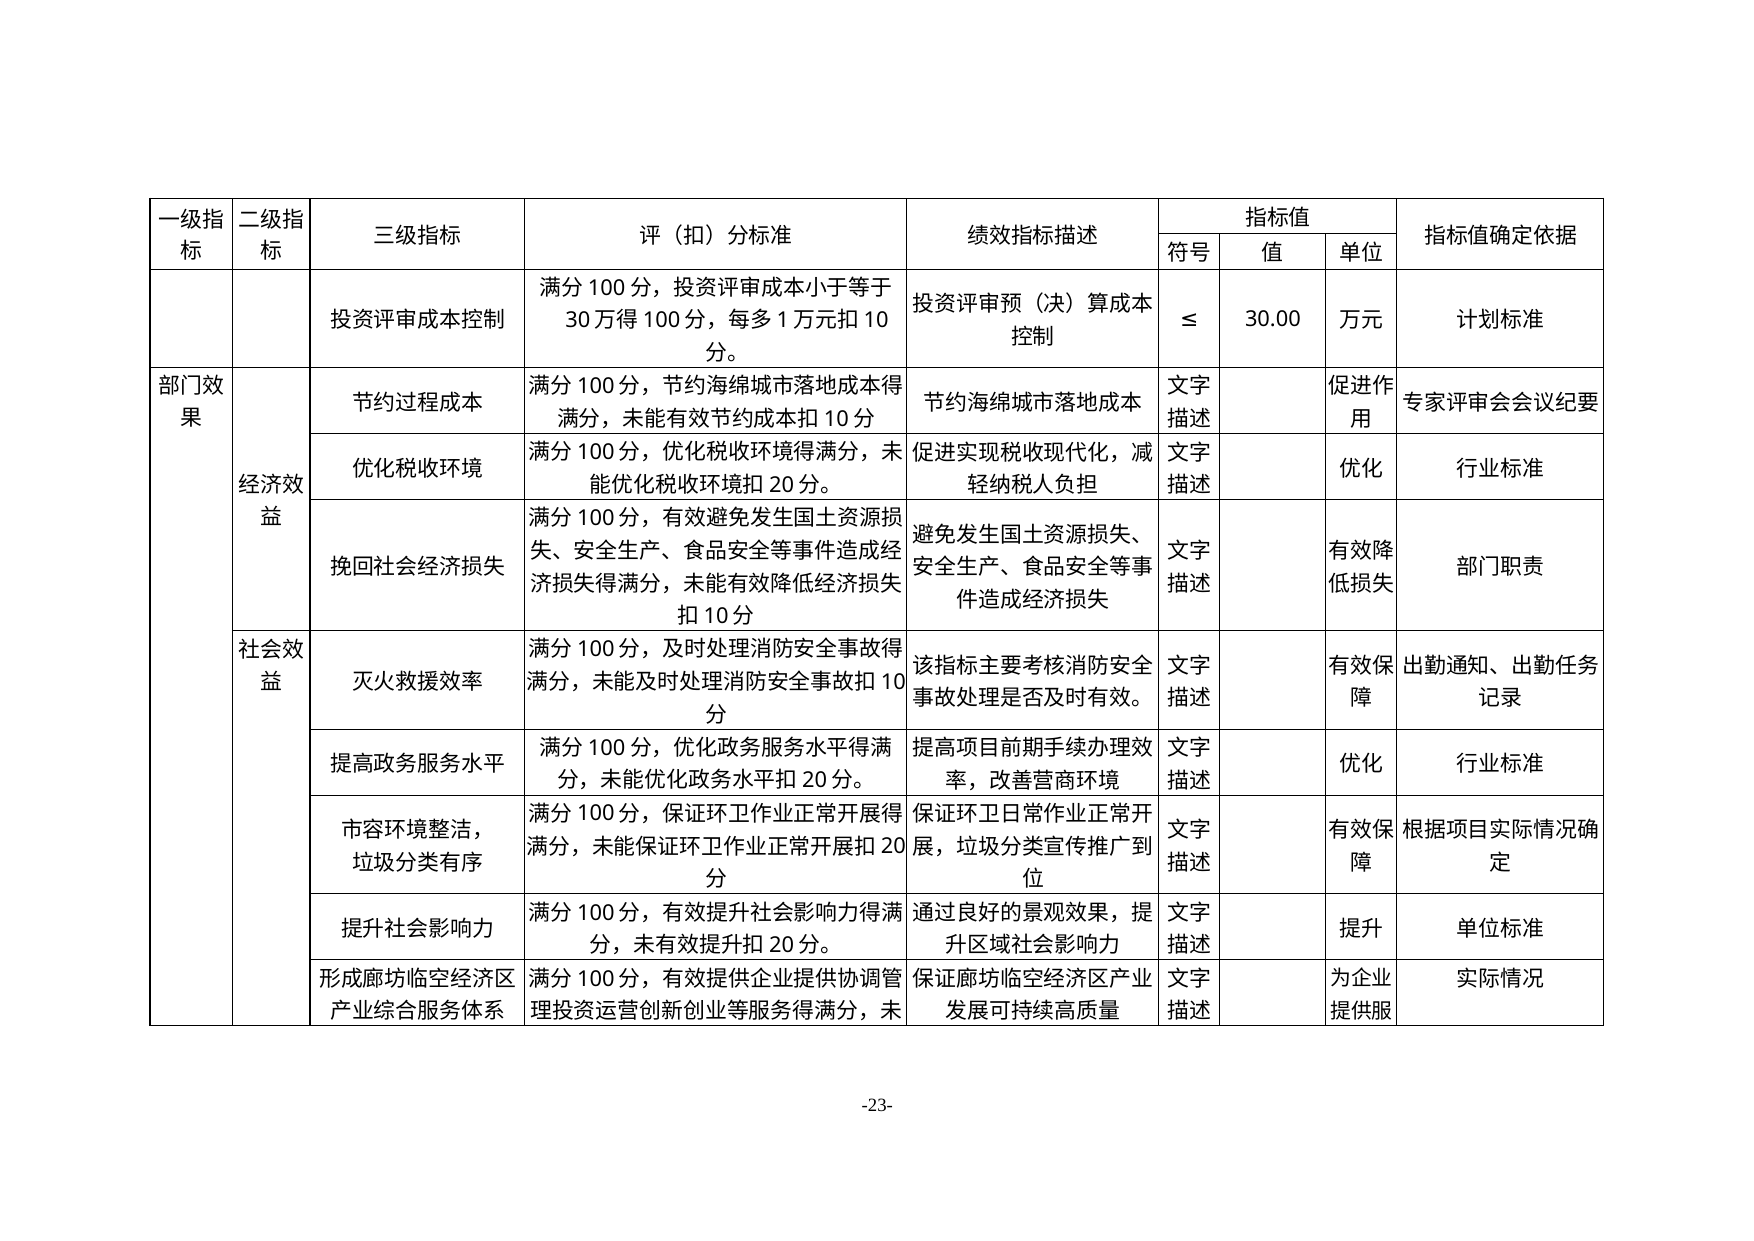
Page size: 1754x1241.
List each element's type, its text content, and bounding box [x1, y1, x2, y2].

table_header 指标值确定依据 [1397, 199, 1603, 268]
table_cell 值 [1220, 234, 1325, 268]
table_cell 万元 [1326, 270, 1396, 367]
table_header 绩效指标描述 [907, 199, 1158, 268]
table_cell 优化 [1326, 730, 1396, 795]
table_cell 行业标准 [1397, 434, 1603, 499]
table_cell [1220, 894, 1325, 959]
table_cell 促进作用 [1326, 368, 1396, 433]
table_cell 提高项目前期手续办理效率，改善营商环境 [907, 730, 1158, 795]
table_cell 保证环卫日常作业正常开展，垃圾分类宣传推广到位 [907, 796, 1158, 893]
table_cell 出勤通知、出勤任务记录 [1397, 631, 1603, 729]
table_cell 经济效益 [233, 368, 309, 630]
table_cell 单位 [1326, 234, 1396, 268]
table_cell 挽回社会经济损失 [311, 500, 524, 630]
table_cell 部门效果 [151, 368, 232, 1025]
table_cell 灭火救援效率 [311, 631, 524, 729]
table_cell 有效保障 [1326, 631, 1396, 729]
table_cell 社会效益 [233, 631, 309, 1025]
table_cell 满分100分，投资评审成本小于等于30万得100分，每多1万元扣10分。 [525, 270, 906, 367]
table_header 评（扣）分标准 [525, 199, 906, 268]
table_cell 根据项目实际情况确定 [1397, 796, 1603, 893]
table_cell 行业标准 [1397, 730, 1603, 795]
table_cell 通过良好的景观效果，提升区域社会影响力 [907, 894, 1158, 959]
table_cell 专家评审会会议纪要 [1397, 368, 1603, 433]
table_cell [1220, 796, 1325, 893]
table_cell 为企业提供服务保障 [1326, 960, 1396, 1025]
table_cell 优化 [1326, 434, 1396, 499]
table_cell 满分100分，及时处理消防安全事故得满分，未能及时处理消防安全事故扣10分 [525, 631, 906, 729]
table_cell 符号 [1159, 234, 1219, 268]
table_cell [1220, 500, 1325, 630]
table_cell 节约过程成本 [311, 368, 524, 433]
table_cell 该指标主要考核消防安全事故处理是否及时有效。 [907, 631, 1158, 729]
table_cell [525, 960, 906, 1025]
table_header 指标值 [1159, 199, 1396, 233]
table_cell 提升社会影响力 [311, 894, 524, 959]
table_cell [1220, 368, 1325, 433]
table_cell 节约海绵城市落地成本 [907, 368, 1158, 433]
table_cell 30.00 [1220, 270, 1325, 367]
table_cell 满分100分，有效提升社会影响力得满分，未有效提升扣20分。 [525, 894, 906, 959]
table_cell [1220, 730, 1325, 795]
table_cell 计划标准 [1397, 270, 1603, 367]
table_cell 单位标准 [1397, 894, 1603, 959]
table_header 二级指标 [233, 199, 309, 268]
table_cell 市容环境整洁， 垃圾分类有序 [311, 796, 524, 893]
table_cell 提升 [1326, 894, 1396, 959]
table_cell 满分100分，优化政务服务水平得满分，未能优化政务水平扣20分。 [525, 730, 906, 795]
table_cell 文字描述 [1159, 631, 1219, 729]
table_cell 有效保障 [1326, 796, 1396, 893]
table_cell 促进实现税收现代化，减轻纳税人负担 [907, 434, 1158, 499]
table_cell 满分100分，节约海绵城市落地成本得满分，未能有效节约成本扣10分 [525, 368, 906, 433]
table_cell 优化税收环境 [311, 434, 524, 499]
table_header 一级指标 [151, 199, 232, 268]
table_cell 形成廊坊临空经济区产业综合服务体系 [311, 960, 524, 1025]
table_header 三级指标 [311, 199, 524, 268]
table_cell ≤ [1159, 270, 1219, 367]
table_cell 文字描述 [1159, 368, 1219, 433]
table_cell 文字描述 [1159, 500, 1219, 630]
table_cell 文字描述 [1159, 730, 1219, 795]
table_cell 保证廊坊临空经济区产业发展可持续高质量 [907, 960, 1158, 1025]
table_cell 提高政务服务水平 [311, 730, 524, 795]
table_cell 实际情况 [1397, 960, 1603, 1025]
table_cell 满分100分，有效避免发生国土资源损失、安全生产、食品安全等事件造成经济损失得满分，未能有效降低经济损失扣10分 [525, 500, 906, 630]
table_cell 部门职责 [1397, 500, 1603, 630]
table_cell 投资评审成本控制 [311, 270, 524, 367]
table_cell 有效降低损失 [1326, 500, 1396, 630]
table_cell 满分100分，优化税收环境得满分，未能优化税收环境扣20分。 [525, 434, 906, 499]
table_cell 满分100分，保证环卫作业正常开展得满分，未能保证环卫作业正常开展扣20分 [525, 796, 906, 893]
table_cell [1220, 434, 1325, 499]
table_cell 文字描述 [1159, 894, 1219, 959]
table_cell 投资评审预（决）算成本控制 [907, 270, 1158, 367]
table_cell 文字描述 [1159, 796, 1219, 893]
table_cell 文字描述 [1159, 434, 1219, 499]
table_cell [1220, 631, 1325, 729]
table_cell [1220, 960, 1325, 1025]
table_cell 文字描述 [1159, 960, 1219, 1025]
table_cell 避免发生国土资源损失、安全生产、食品安全等事件造成经济损失 [907, 500, 1158, 630]
